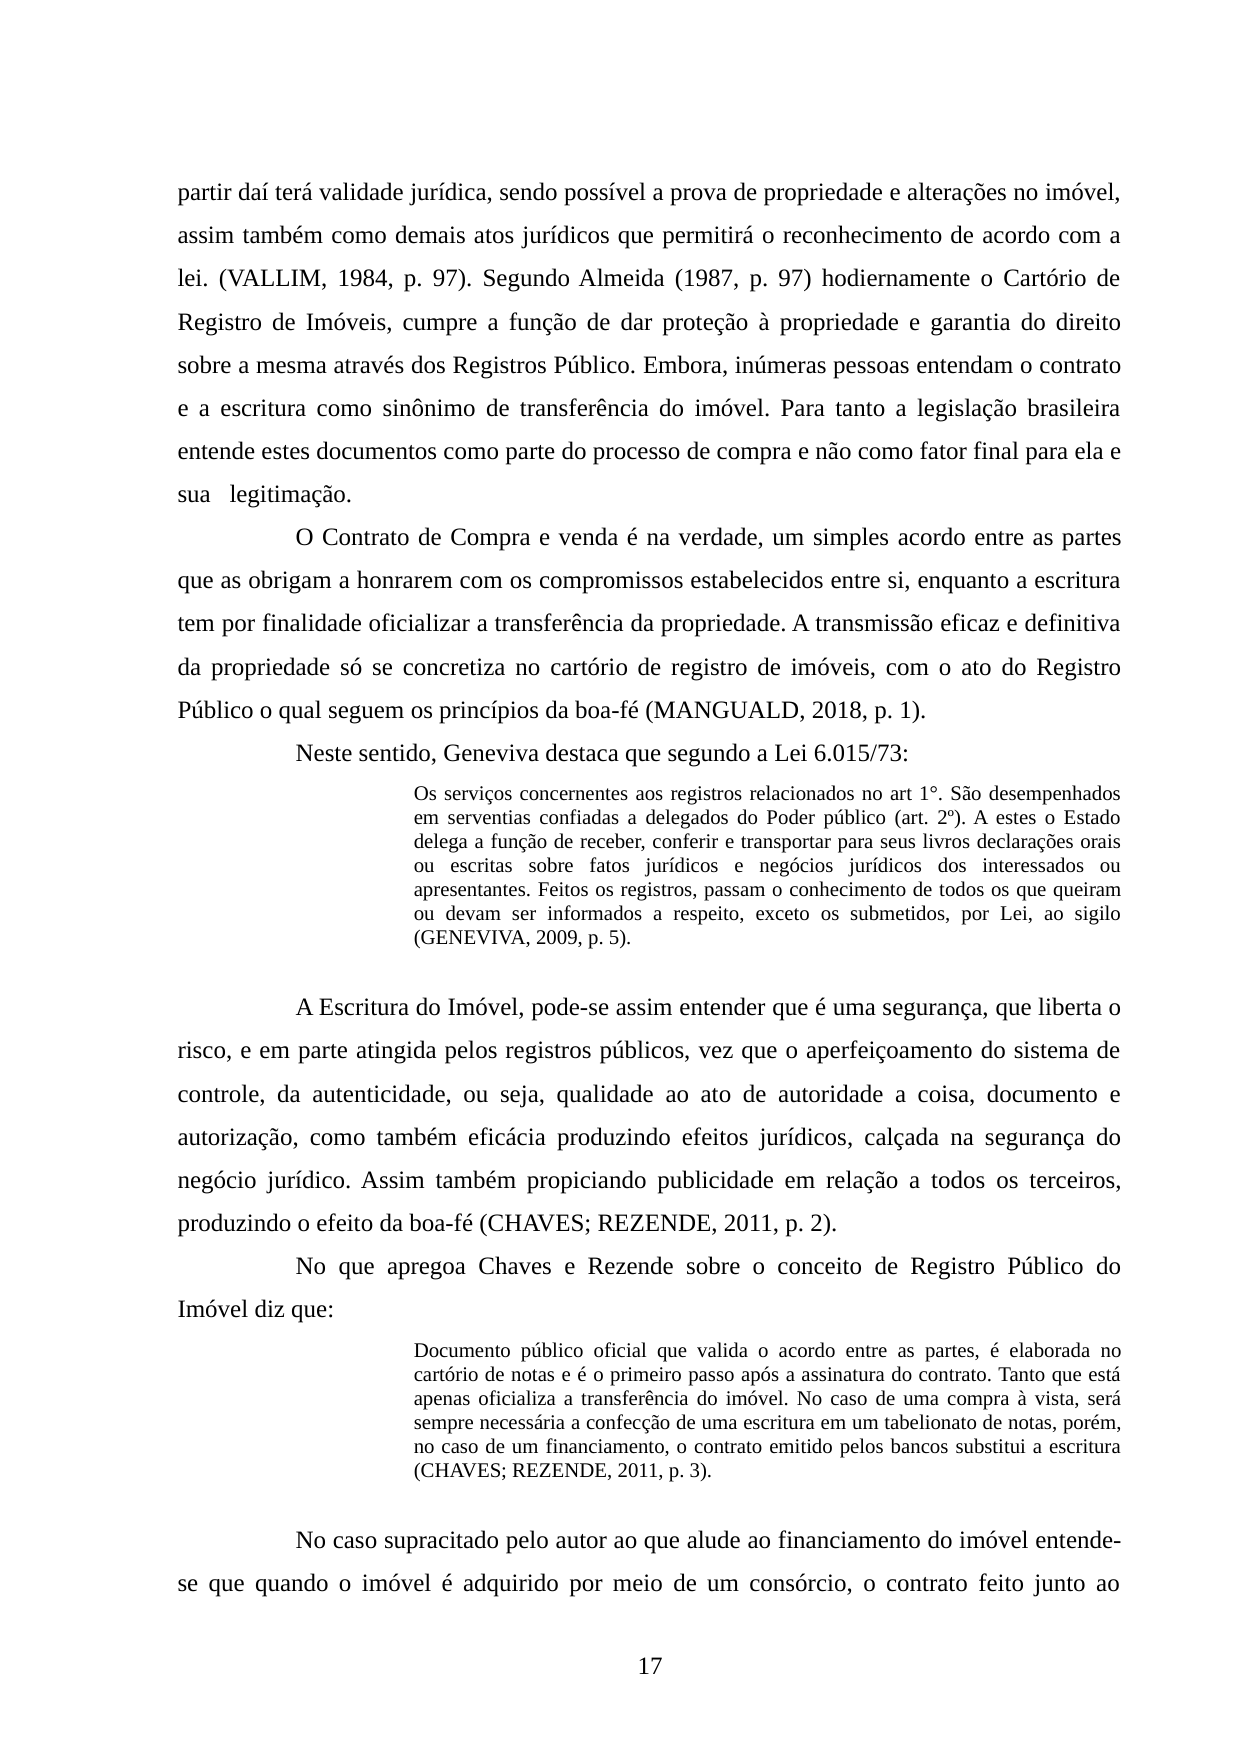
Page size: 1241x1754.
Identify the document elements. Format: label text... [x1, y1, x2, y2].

text O Contrato de Compra e venda é na verdade, um simples acordo entre as partes que as obrigam a honrarem com os compromissos estabelecidos entre si, enquanto a escritura tem por finalidade oficializar a transferência da propriedade. A transmissão eficaz e definitiva da propriedade só se concretiza no cartório de registro de imóveis, com o ato do Registro Público o qual seguem os princípios da boa-fé (MANGUALD, 2018, p. 1). [177, 522, 1122, 723]
text Neste sentido, Geneviva destaca que segundo a Lei 6.015/73: [177, 738, 1122, 767]
text Os serviços concernentes aos registros relacionados no art 1°. São desempenhados em serventias confiadas a delegados do Poder público (art. 2º). A estes o Estado delega a função de receber, conferir e transportar para seus livros declarações orais ou escritas sobre fatos jurídicos e negócios jurídicos dos interessados ou apresentantes. Feitos os registros, passam o conhecimento de todos os que queiram ou devam ser informados a respeito, exceto os submetidos, por Lei, ao sigilo (GENEVIVA, 2009, p. 5). [413, 781, 1122, 949]
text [177, 1525, 1122, 1597]
text No que apregoa Chaves e Rezende sobre o conceito de Registro Público do Imóvel diz que: [177, 1251, 1122, 1323]
text Documento público oficial que valida o acordo entre as partes, é elaborada no cartório de notas e é o primeiro passo após a assinatura do contrato. Tanto que está apenas oficializa a transferência do imóvel. No caso de uma compra à vista, será sempre necessária a confecção de uma escritura em um tabelionato de notas, porém, no caso de um financiamento, o contrato emitido pelos bancos substitui a escritura (CHAVES; REZENDE, 2011, p. 3). [413, 1337, 1122, 1482]
text A Escritura do Imóvel, pode-se assim entender que é uma segurança, que liberta o risco, e em parte atingida pelos registros públicos, vez que o aperfeiçoamento do sistema de controle, da autenticidade, ou seja, qualidade ao ato de autoridade a coisa, documento e autorização, como também eficácia produzindo efeitos jurídicos, calçada na segurança do negócio jurídico. Assim também propiciando publicidade em relação a todos os terceiros, produzindo o efeito da boa-fé (CHAVES; REZENDE, 2011, p. 2). [177, 992, 1122, 1237]
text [177, 177, 1122, 508]
